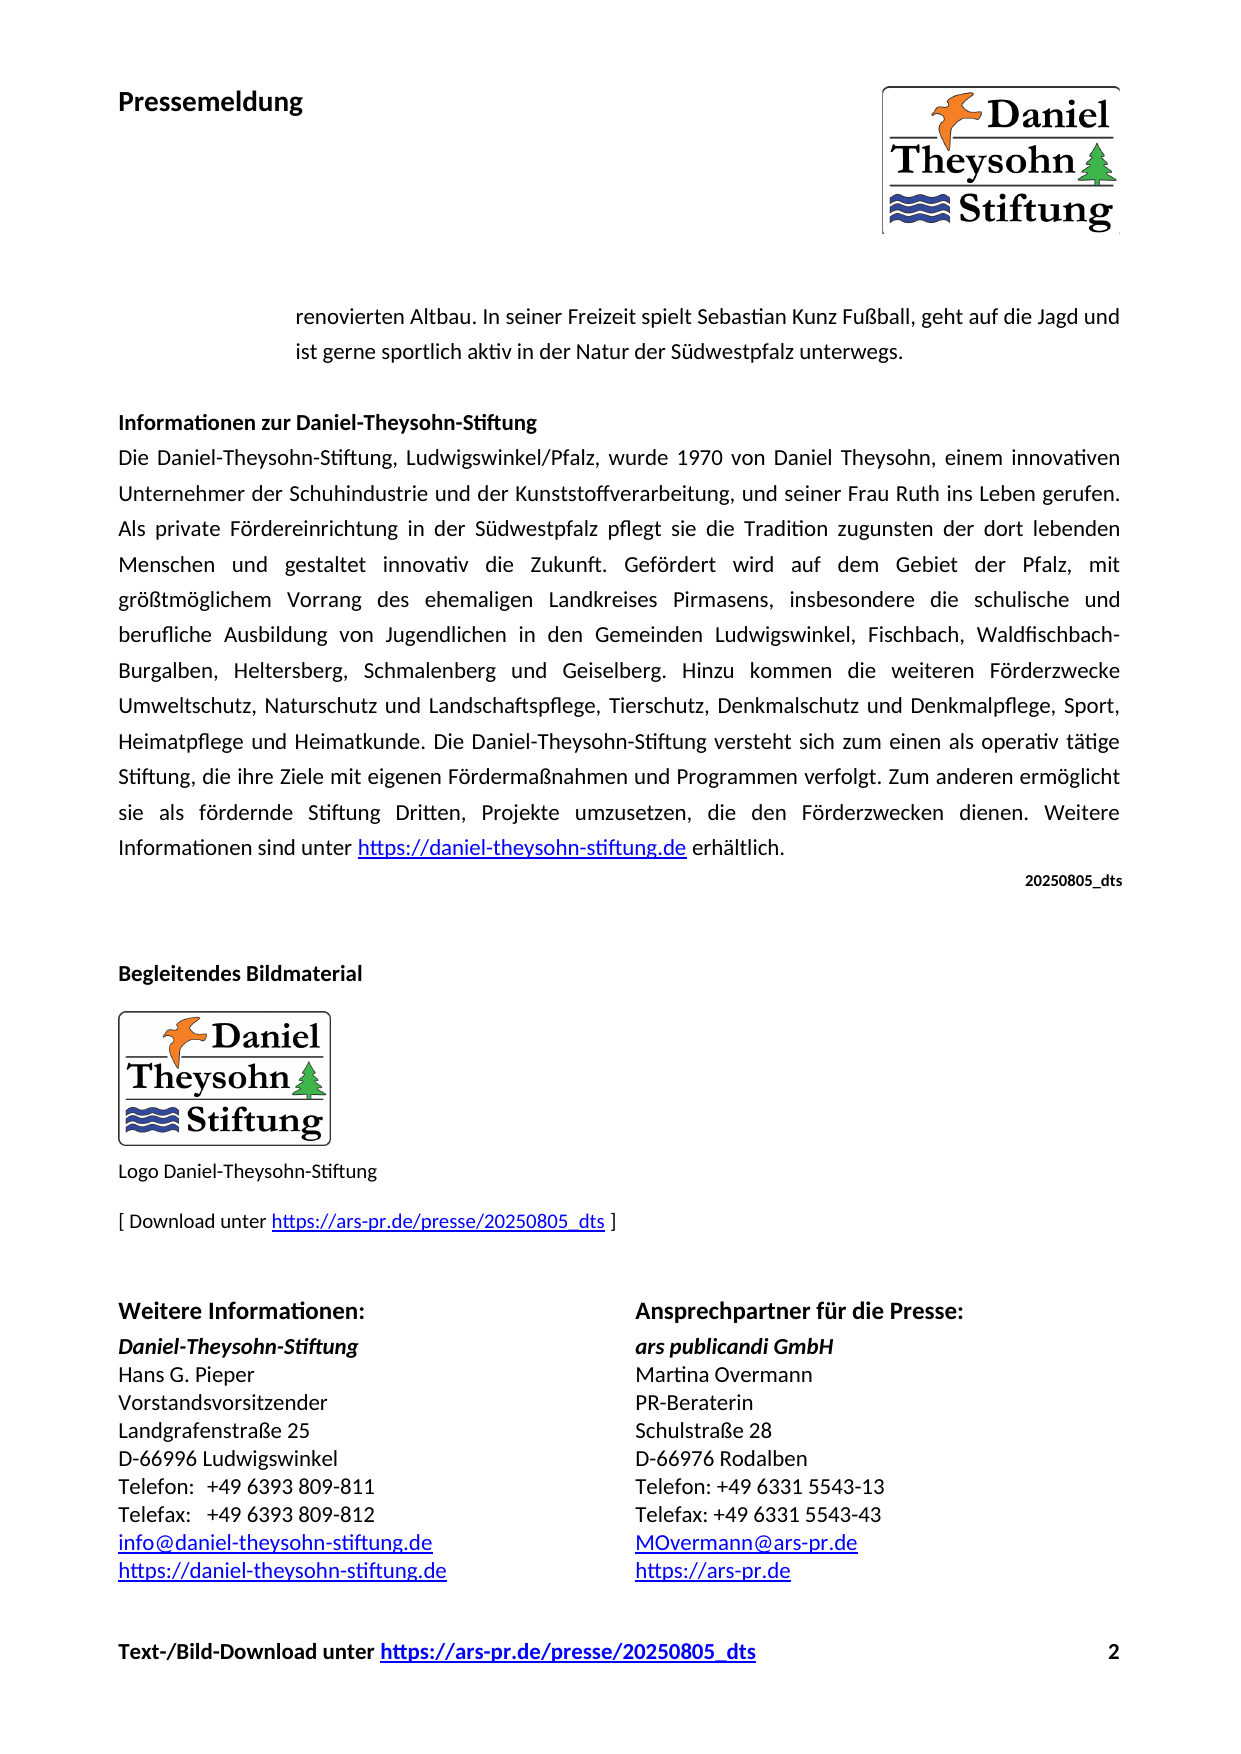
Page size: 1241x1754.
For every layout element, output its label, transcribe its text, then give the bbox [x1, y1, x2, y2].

text https://daniel-theysohn-stiftung.de https://ars-pr.de [118, 1556, 1122, 1584]
text info@daniel-theysohn-stiftung.de MOvermann@ars-pr.de [118, 1528, 1122, 1556]
text D-66996 Ludwigswinkel D-66976 Rodalben [118, 1444, 1122, 1472]
text Die Daniel-Theysohn-Stiftung, Ludwigswinkel/Pfalz, wurde 1970 von Daniel Theysohn, einem innovativen Unternehmer der Schuhindustrie und der Kunststoffverarbeitung, und seiner Frau Ruth ins Leben gerufen. Als private Fördereinrichtung in der Südwestpfalz pflegt sie die Tradition zugunsten der dort lebenden Menschen und gestaltet innovativ die Zukunft. Gefördert wird auf dem Gebiet der Pfalz, mit größtmöglichem Vorrang des ehemaligen Landkreises Pirmasens, insbesondere die schulische und berufliche Ausbildung von Jugendlichen in den Gemeinden Ludwigswinkel, Fischbach, Waldfischbach-Burgalben, Heltersberg, Schmalenberg und Geiselberg. Hinzu kommen die weiteren Förderzwecke Umweltschutz, Naturschutz und Landschaftspflege, Tierschutz, Denkmalschutz und Denkmalpflege, Sport, Heimatpflege und Heimatkunde. Die Daniel-Theysohn-Stiftung versteht sich zum einen als operativ tätige Stiftung, die ihre Ziele mit eigenen Fördermaßnahmen und Programmen verfolgt. Zum anderen ermöglicht sie als fördernde Stiftung Dritten, Projekte umzusetzen, die den Förderzwecken dienen. Weitere Informationen sind unter https://daniel-theysohn-stiftung.de erhältlich. [118, 436, 1122, 861]
picture [882, 86, 1120, 234]
text [ Download unter https://ars-pr.de/presse/20250805_dts ] [118, 1209, 1122, 1234]
text Informationen zur Daniel-Theysohn-Stiftung [118, 401, 1122, 436]
text Telefax: +49 6393 809-812 Telefax: +49 6331 5543-43 [118, 1500, 1122, 1528]
text Logo Daniel-Theysohn-Stiftung [118, 1158, 1122, 1184]
text Begleitendes Bildmaterial [118, 959, 1122, 987]
picture [118, 1011, 331, 1146]
text 20250805_dts [118, 861, 1122, 890]
text Landgrafenstraße 25 Schulstraße 28 [118, 1416, 1122, 1444]
text Weitere Informationen: Ansprechpartner für die Presse: [118, 1295, 1122, 1326]
text Telefon: +49 6393 809-811 Telefon: +49 6331 5543-13 [118, 1472, 1122, 1500]
text Daniel-Theysohn-Stiftung ars publicandi GmbH [118, 1332, 1122, 1360]
text Hans G. Pieper Martina Overmann [118, 1360, 1122, 1388]
text Vorstandsvorsitzender PR-Beraterin [118, 1388, 1122, 1416]
